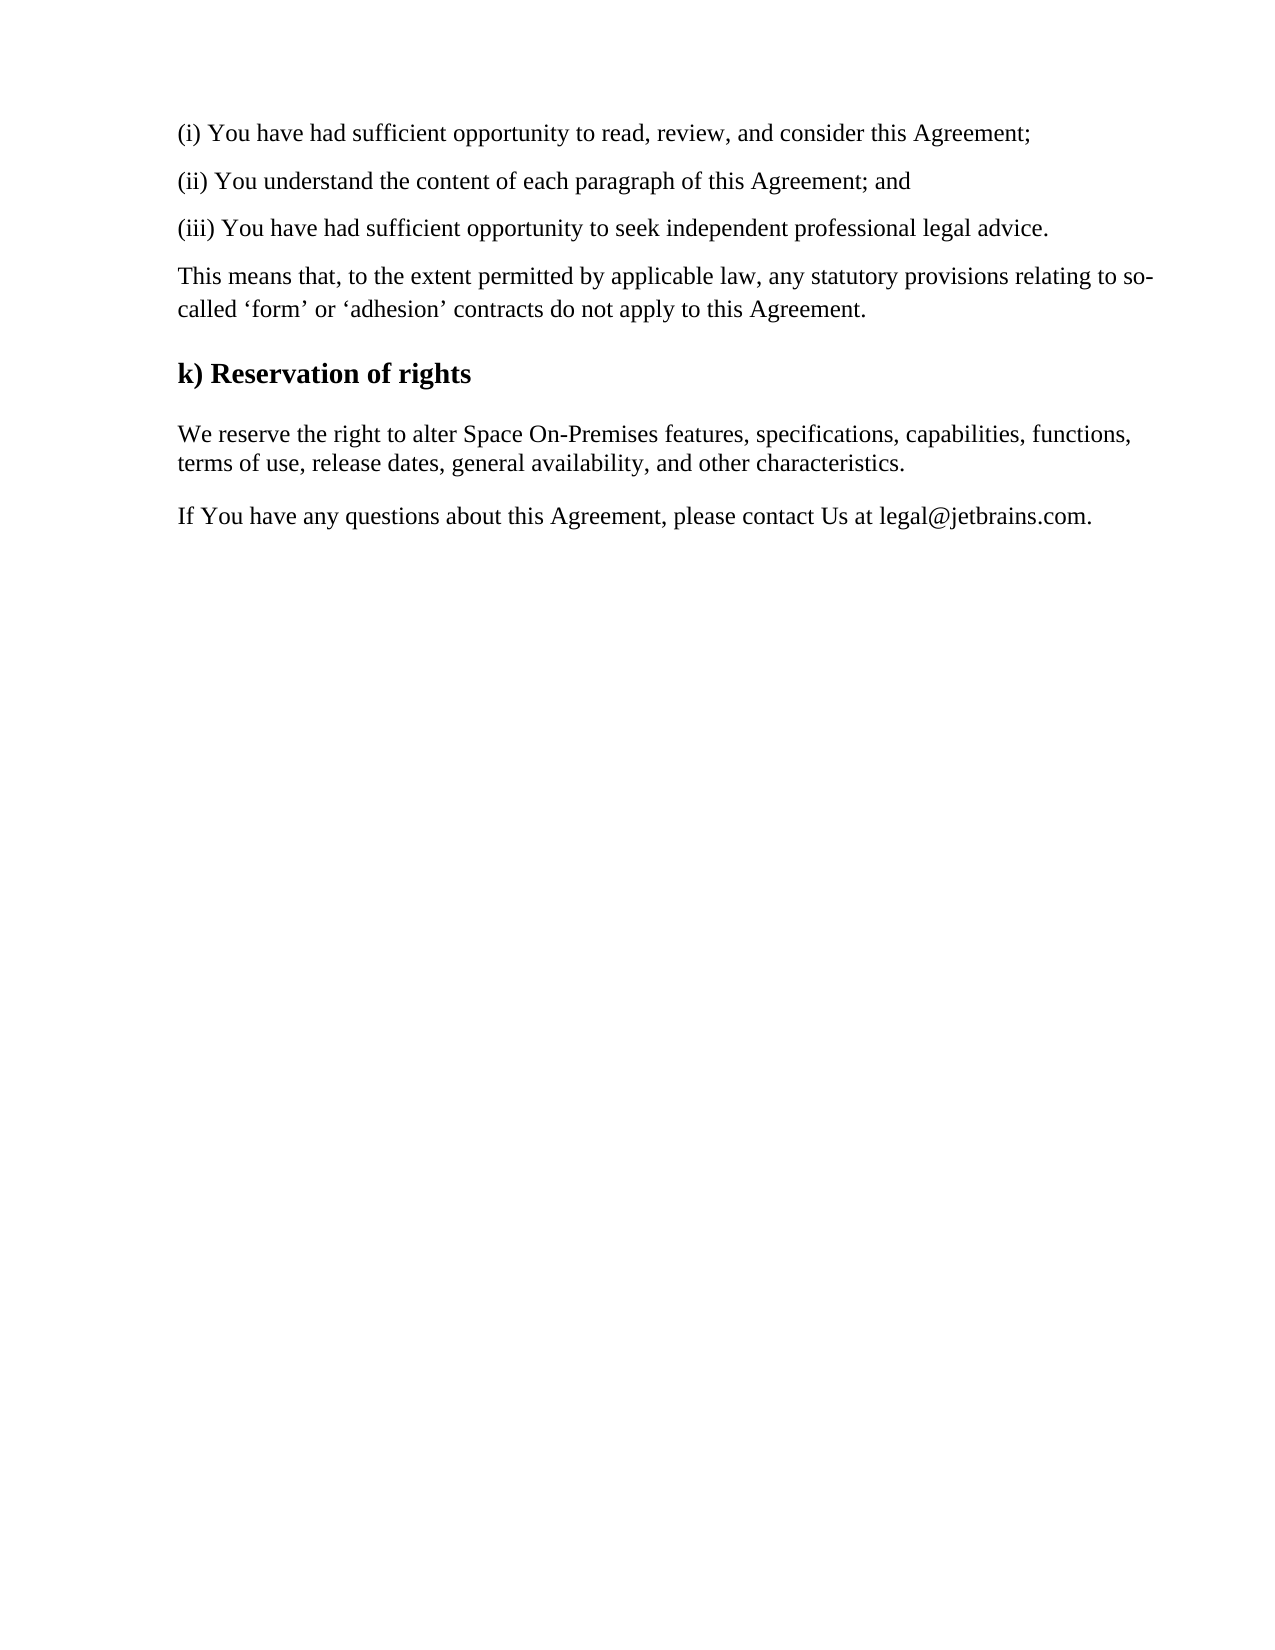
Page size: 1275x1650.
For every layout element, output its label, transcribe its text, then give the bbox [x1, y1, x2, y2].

text This means that, to the extent permitted by applicable law, any statutory provisions relating to so-called ‘form’ or ‘adhesion’ contracts do not apply to this Agreement. [177, 261, 1186, 323]
text If You have any questions about this Agreement, please contact Us at legal@jetbrains.com. [177, 501, 1186, 530]
subtitle k) Reservation of rights [177, 356, 1186, 390]
text (i) You have had sufficient opportunity to read, review, and consider this Agreement; [177, 118, 1186, 147]
text (ii) You understand the content of each paragraph of this Agreement; and [177, 166, 1186, 194]
text (iii) You have had sufficient opportunity to seek independent professional legal advice. [177, 213, 1186, 242]
